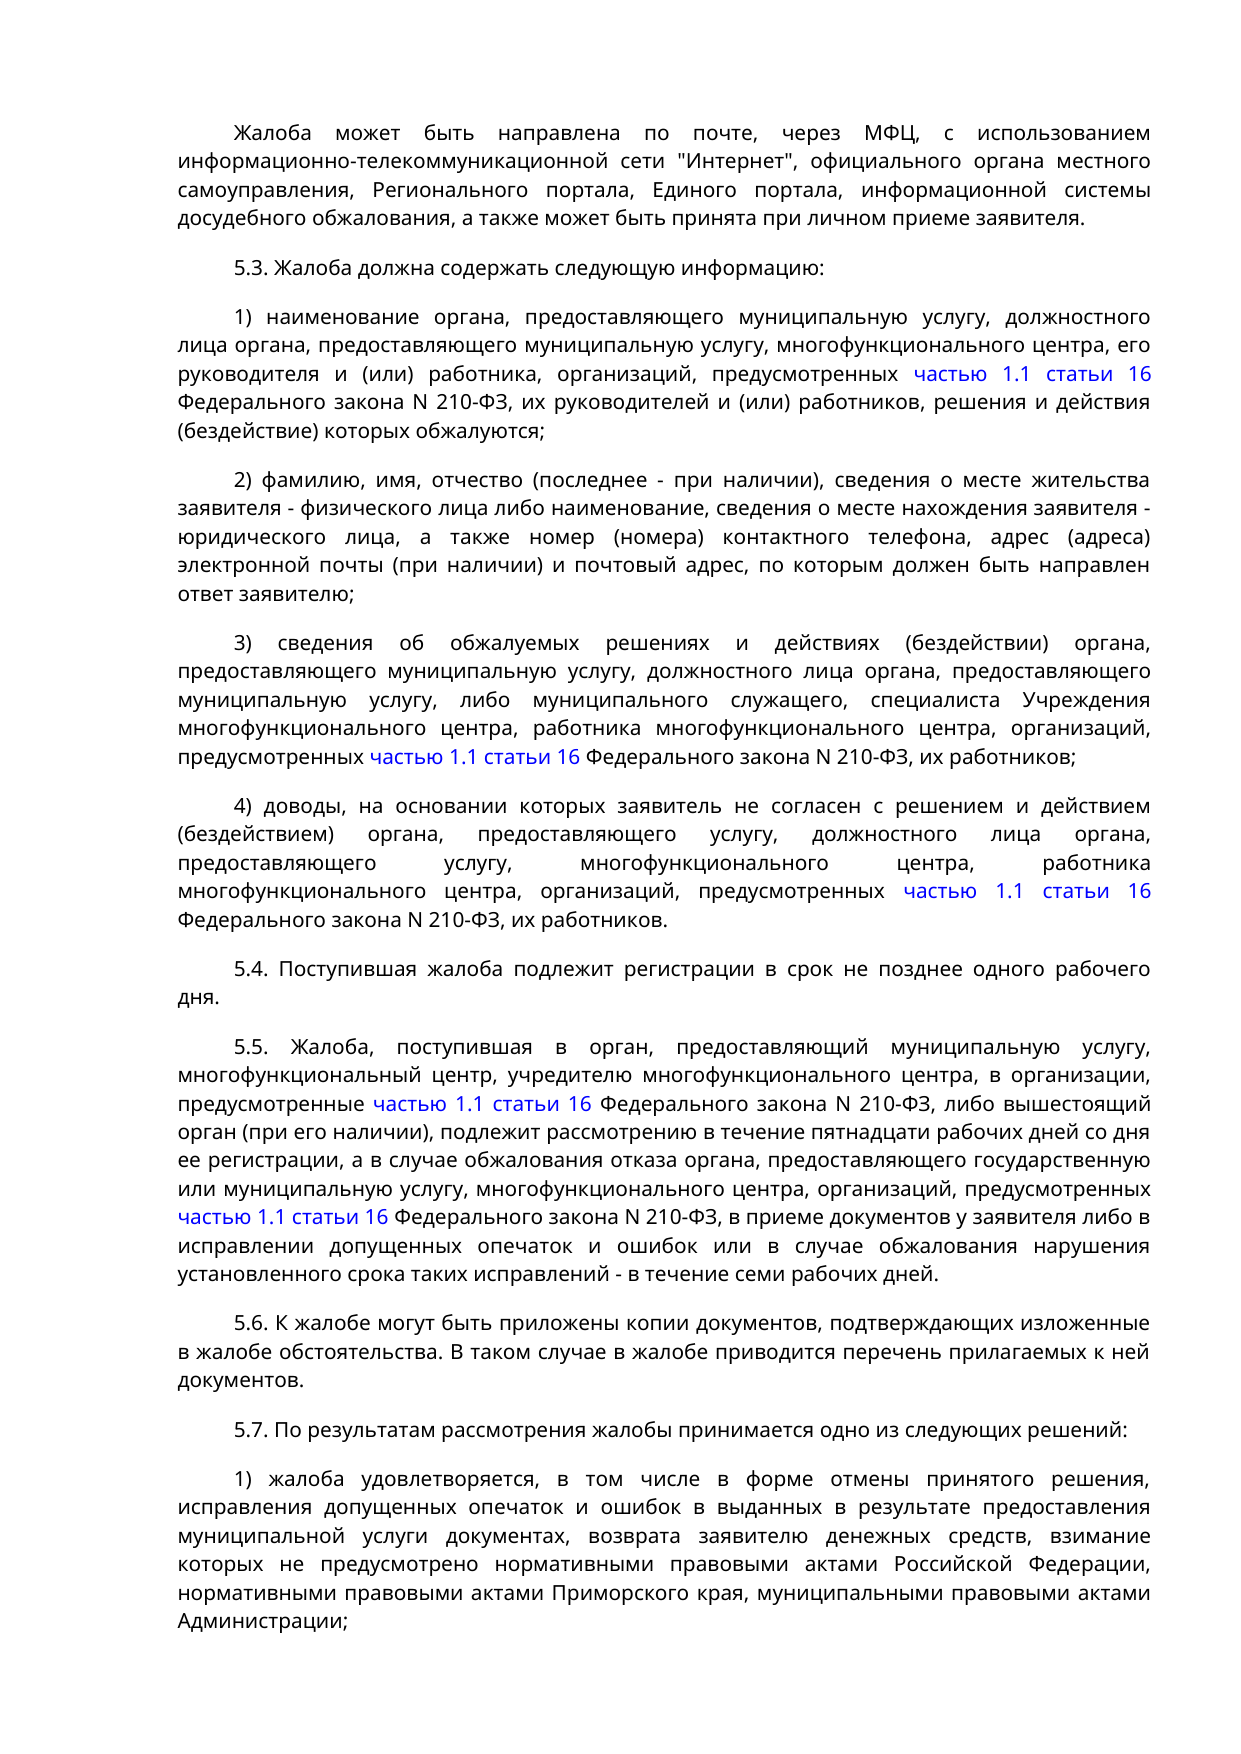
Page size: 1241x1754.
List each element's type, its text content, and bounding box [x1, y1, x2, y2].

text 1) наименование органа, предоставляющего муниципальную услугу, должностного лица органа, предоставляющего муниципальную услугу, многофункционального центра, его руководителя и (или) работника, организаций, предусмотренных частью 1.1 статьи 16 Федерального закона N 210-ФЗ, их руководителей и (или) работников, решения и действия (бездействие) которых обжалуются; [177, 302, 1152, 444]
text 3) сведения об обжалуемых решениях и действиях (бездействии) органа, предоставляющего муниципальную услугу, должностного лица органа, предоставляющего муниципальную услугу, либо муниципального служащего, специалиста Учреждения многофункционального центра, работника многофункционального центра, организаций, предусмотренных частью 1.1 статьи 16 Федерального закона N 210-ФЗ, их работников; [177, 628, 1152, 770]
text 4) доводы, на основании которых заявитель не согласен с решением и действием (бездействием) органа, предоставляющего услугу, должностного лица органа, предоставляющего услугу, многофункционального центра, работника многофункционального центра, организаций, предусмотренных частью 1.1 статьи 16 Федерального закона N 210-ФЗ, их работников. [177, 791, 1152, 933]
text 5.5. Жалоба, поступившая в орган, предоставляющий муниципальную услугу, многофункциональный центр, учредителю многофункционального центра, в организации, предусмотренные частью 1.1 статьи 16 Федерального закона N 210-ФЗ, либо вышестоящий орган (при его наличии), подлежит рассмотрению в течение пятнадцати рабочих дней со дня ее регистрации, а в случае обжалования отказа органа, предоставляющего государственную или муниципальную услугу, многофункционального центра, организаций, предусмотренных частью 1.1 статьи 16 Федерального закона N 210-ФЗ, в приеме документов у заявителя либо в исправлении допущенных опечаток и ошибок или в случае обжалования нарушения установленного срока таких исправлений - в течение семи рабочих дней. [177, 1032, 1152, 1288]
text 5.4. Поступившая жалоба подлежит регистрации в срок не позднее одного рабочего дня. [177, 954, 1152, 1011]
text 5.7. По результатам рассмотрения жалобы принимается одно из следующих решений: [177, 1415, 1152, 1443]
text 5.3. Жалоба должна содержать следующую информацию: [177, 253, 1152, 281]
text 5.6. К жалобе могут быть приложены копии документов, подтверждающих изложенные в жалобе обстоятельства. В таком случае в жалобе приводится перечень прилагаемых к ней документов. [177, 1308, 1152, 1394]
text 1) жалоба удовлетворяется, в том числе в форме отмены принятого решения, исправления допущенных опечаток и ошибок в выданных в результате предоставления муниципальной услуги документах, возврата заявителю денежных средств, взимание которых не предусмотрено нормативными правовыми актами Российской Федерации, нормативными правовыми актами Приморского края, муниципальными правовыми актами Администрации; [177, 1464, 1152, 1634]
text Жалоба может быть направлена по почте, через МФЦ, с использованием информационно-телекоммуникационной сети "Интернет", официального органа местного самоуправления, Регионального портала, Единого портала, информационной системы досудебного обжалования, а также может быть принята при личном приеме заявителя. [177, 118, 1152, 232]
text 2) фамилию, имя, отчество (последнее - при наличии), сведения о месте жительства заявителя - физического лица либо наименование, сведения о месте нахождения заявителя - юридического лица, а также номер (номера) контактного телефона, адрес (адреса) электронной почты (при наличии) и почтовый адрес, по которым должен быть направлен ответ заявителю; [177, 465, 1152, 607]
